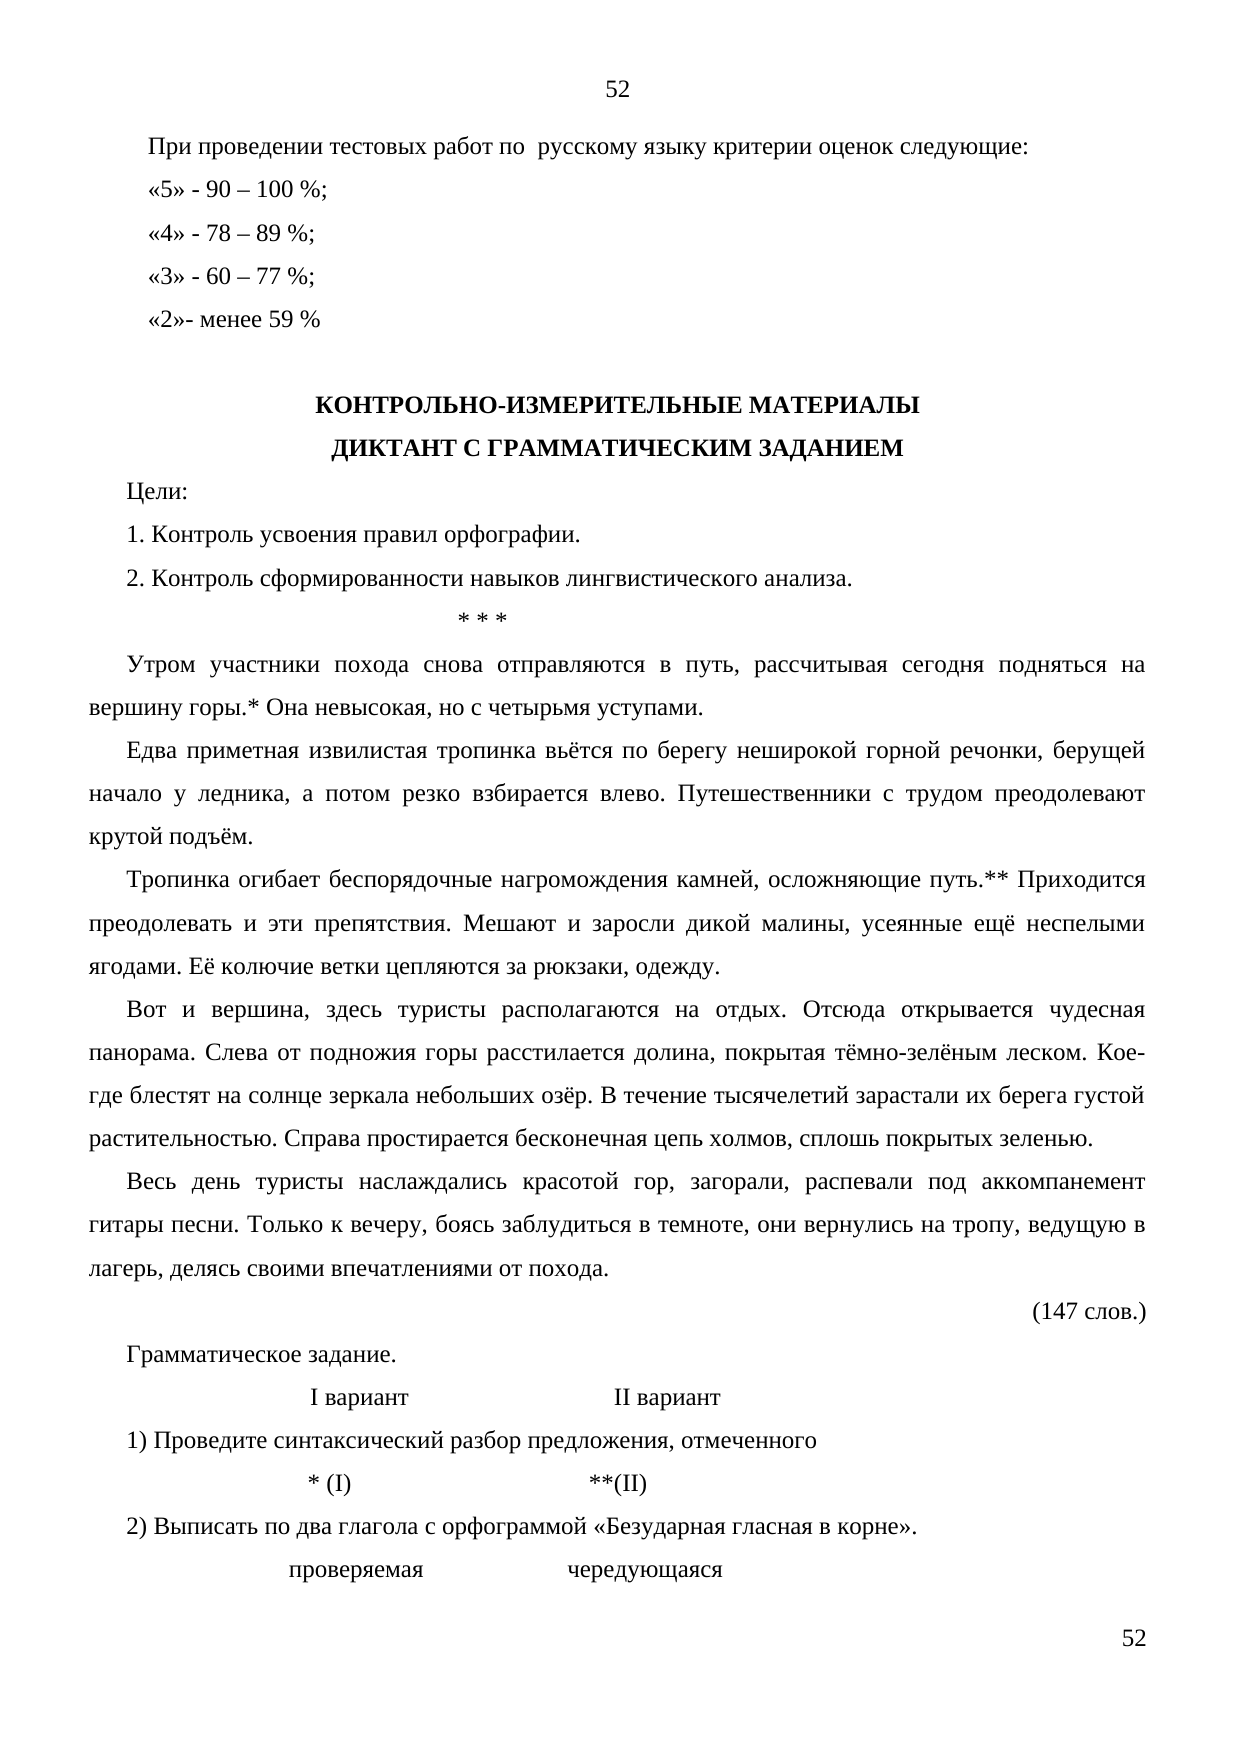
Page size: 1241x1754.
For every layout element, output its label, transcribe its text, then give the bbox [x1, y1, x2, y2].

text «2»- менее 59 % [89, 304, 1147, 333]
text Тропинка огибает беспорядочные нагромождения камней, осложняющие путь.** Приходится преодолевать и эти препятствия. Мешают и заросли дикой малины, усеянные ещё неспелыми ягодами. Её колючие ветки цепляются за рюкзаки, одежду. [89, 864, 1147, 979]
text 2. Контроль сформированности навыков лингвистического анализа. [89, 563, 1147, 591]
text При проведении тестовых работ по русскому языку критерии оценок следующие: [89, 131, 1147, 160]
text КОНТРОЛЬНО-ИЗМЕРИТЕЛЬНЫЕ МАТЕРИАЛЫ [89, 390, 1147, 419]
text 2) Выписать по два глагола с орфограммой «Безударная гласная в корне». [89, 1511, 1147, 1540]
text Весь день туристы наслаждались красотой гор, загорали, распевали под аккомпанемент гитары песни. Только к вечеру, боясь заблудиться в темноте, они вернулись на тропу, ведущую в лагерь, делясь своими впечатлениями от похода. [89, 1166, 1147, 1281]
text «5» - 90 – 100 %; [89, 174, 1147, 203]
text «4» - 78 – 89 %; [89, 218, 1147, 246]
text 1) Проведите синтаксический разбор предложения, отмеченного [89, 1425, 1147, 1454]
text (147 слов.) [503, 1296, 1147, 1324]
text «3» - 60 – 77 %; [89, 261, 1147, 289]
text Вот и вершина, здесь туристы располагаются на отдых. Отсюда открывается чудесная панорама. Слева от подножия горы расстилается долина, покрытая тёмно-зелёным леском. Кое-где блестят на солнце зеркала небольших озёр. В течение тысячелетий зарастали их берега густой растительностью. Справа простирается бесконечная цепь холмов, сплошь покрытых зеленью. [89, 994, 1147, 1152]
text Цели: [89, 476, 1147, 505]
text * (I) **(II) [89, 1468, 1147, 1497]
text Грамматическое задание. [89, 1339, 1147, 1368]
text * * * [89, 606, 1147, 634]
text Едва приметная извилистая тропинка вьётся по берегу неширокой горной речонки, берущей начало у ледника, а потом резко взбирается влево. Путешественники с трудом преодолевают крутой подъём. [89, 735, 1147, 850]
text Диктант с грамматическим заданием [89, 433, 1147, 462]
text проверяемая чередующаяся [89, 1554, 1147, 1583]
text 1. Контроль усвоения правил орфографии. [89, 519, 1147, 548]
text I вариант II вариант [89, 1382, 1147, 1411]
text Утром участники похода снова отправляются в путь, рассчитывая сегодня подняться на вершину горы.* Она невысокая, но с четырьмя уступами. [89, 649, 1147, 721]
